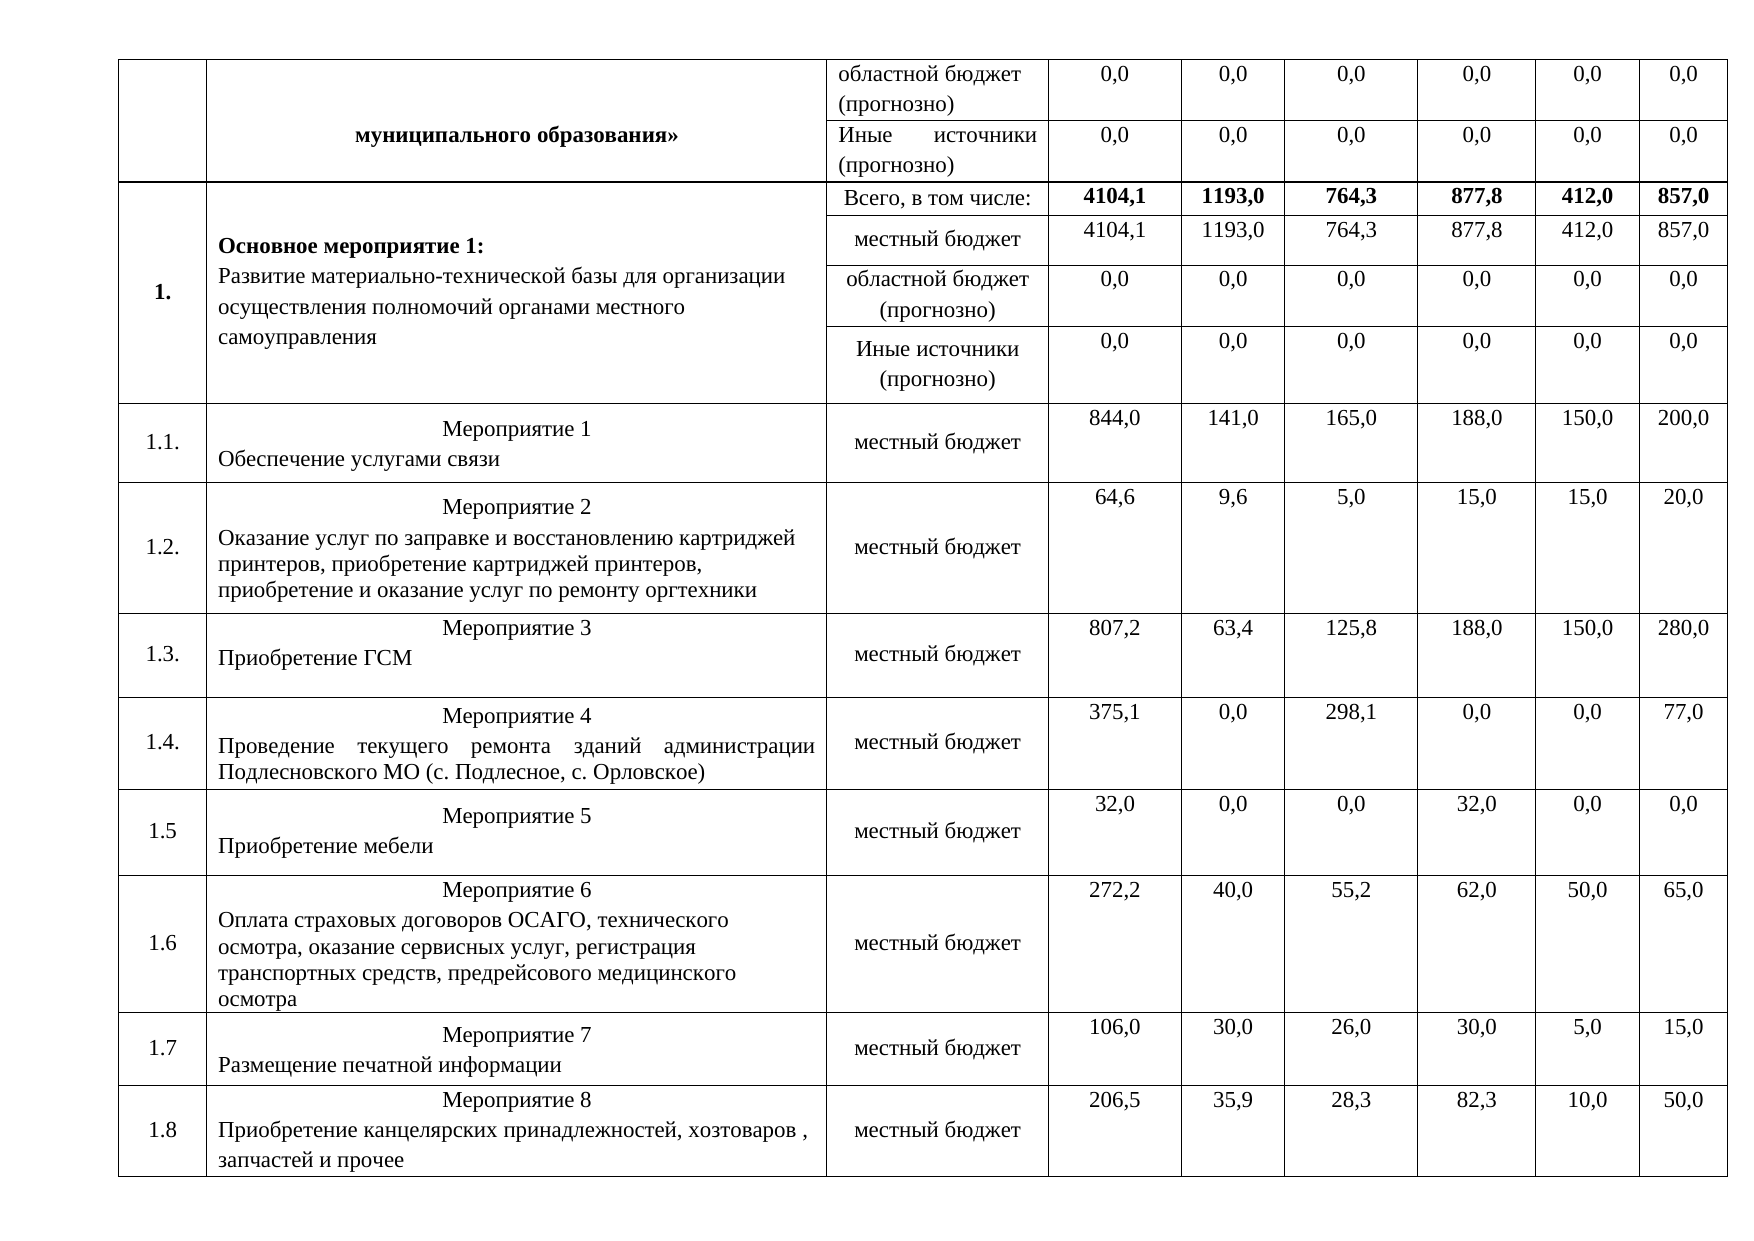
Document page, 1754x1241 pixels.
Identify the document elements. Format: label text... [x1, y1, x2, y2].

table_cell 1193,0 [1182, 216, 1284, 264]
table_cell местный бюджет [827, 1013, 1048, 1084]
table_cell Мероприятие 6 Оплата страховых договоров ОСАГО, технического осмотра, оказание сервисных услуг, регистрация транспортных средств, предрейсового медицинского осмотра [207, 876, 826, 1012]
table_cell Мероприятие 1 Обеспечение услугами связи [207, 404, 826, 482]
table_cell 15,0 [1418, 483, 1535, 613]
table_cell 1. [119, 183, 206, 403]
table_cell Мероприятие 4 Проведение текущего ремонта зданий администрации Подлесновского МО (с. Подлесное, с. Орловское) [207, 698, 826, 788]
table_cell 1.7 [119, 1013, 206, 1084]
table_cell 0,0 [1049, 327, 1181, 403]
table_cell 0,0 [1285, 60, 1417, 120]
table_cell местный бюджет [827, 1086, 1048, 1176]
table_cell 4104,1 [1049, 183, 1181, 215]
table_cell 1.1. [119, 404, 206, 482]
table_cell 0,0 [1536, 121, 1639, 181]
table_cell 1.5 [119, 790, 206, 875]
table_cell 1.3. [119, 614, 206, 697]
table_cell 0,0 [1182, 698, 1284, 788]
table_cell 0,0 [1418, 121, 1535, 181]
table_cell 20,0 [1640, 483, 1727, 613]
table_cell 280,0 [1640, 614, 1727, 697]
table_cell 141,0 [1182, 404, 1284, 482]
table_cell 0,0 [1182, 60, 1284, 120]
table_cell 165,0 [1285, 404, 1417, 482]
table_cell местный бюджет [827, 404, 1048, 482]
table_cell 0,0 [1640, 790, 1727, 875]
table_cell 0,0 [1418, 327, 1535, 403]
table_cell 857,0 [1640, 183, 1727, 215]
table_cell 807,2 [1049, 614, 1181, 697]
table_cell Мероприятие 8 Приобретение канцелярских принадлежностей, хозтоваров , запчастей и прочее [207, 1086, 826, 1176]
table_cell Мероприятие 3 Приобретение ГСМ [207, 614, 826, 697]
table_cell 0,0 [1285, 266, 1417, 326]
table_cell 0,0 [1536, 327, 1639, 403]
table_cell 0,0 [1536, 790, 1639, 875]
table_cell Мероприятие 2 Оказание услуг по заправке и восстановлению картриджей принтеров, приобретение картриджей принтеров, приобретение и оказание услуг по ремонту оргтехники [207, 483, 826, 613]
table_cell 0,0 [1418, 698, 1535, 788]
table_cell 32,0 [1049, 790, 1181, 875]
table_cell 4104,1 [1049, 216, 1181, 264]
table_cell 5,0 [1285, 483, 1417, 613]
table_cell 63,4 [1182, 614, 1284, 697]
table_cell 272,2 [1049, 876, 1181, 1012]
table_cell 844,0 [1049, 404, 1181, 482]
table_cell 188,0 [1418, 614, 1535, 697]
table_cell 10,0 [1536, 1086, 1639, 1176]
table_cell 0,0 [1536, 60, 1639, 120]
table_cell 0,0 [1418, 60, 1535, 120]
table_cell 15,0 [1640, 1013, 1727, 1084]
table_cell Всего, в том числе: [827, 183, 1048, 215]
table_cell 1.4. [119, 698, 206, 788]
table_cell Мероприятие 7 Размещение печатной информации [207, 1013, 826, 1084]
table_cell 82,3 [1418, 1086, 1535, 1176]
table_cell 0,0 [1049, 60, 1181, 120]
table_cell Иные источники (прогнозно) [827, 121, 1048, 181]
table_cell 0,0 [1285, 790, 1417, 875]
table_cell 62,0 [1418, 876, 1535, 1012]
table_cell 150,0 [1536, 614, 1639, 697]
table_cell местный бюджет [827, 614, 1048, 697]
table_cell 35,9 [1182, 1086, 1284, 1176]
table_cell 0,0 [1418, 266, 1535, 326]
table_cell областной бюджет (прогнозно) [827, 266, 1048, 326]
table_cell 15,0 [1536, 483, 1639, 613]
table_cell 65,0 [1640, 876, 1727, 1012]
table_cell 1.8 [119, 1086, 206, 1176]
table_cell 0,0 [1640, 327, 1727, 403]
table_cell 206,5 [1049, 1086, 1181, 1176]
table_cell Мероприятие 5 Приобретение мебели [207, 790, 826, 875]
table_cell 30,0 [1182, 1013, 1284, 1084]
table_cell Основное мероприятие 1: Развитие материально-технической базы для организации осуществления полномочий органами местного самоуправления [207, 183, 826, 403]
table_cell местный бюджет [827, 483, 1048, 613]
table_cell 125,8 [1285, 614, 1417, 697]
table_cell 412,0 [1536, 183, 1639, 215]
table_cell 375,1 [1049, 698, 1181, 788]
table_cell 0,0 [1536, 266, 1639, 326]
table_cell местный бюджет [827, 216, 1048, 264]
table_cell 298,1 [1285, 698, 1417, 788]
table_cell 55,2 [1285, 876, 1417, 1012]
table_cell 50,0 [1640, 1086, 1727, 1176]
table_cell 0,0 [1182, 121, 1284, 181]
table_cell местный бюджет [827, 698, 1048, 788]
table_cell 0,0 [1640, 121, 1727, 181]
table_cell 188,0 [1418, 404, 1535, 482]
table_cell 5,0 [1536, 1013, 1639, 1084]
table_cell 0,0 [1536, 698, 1639, 788]
table_cell 857,0 [1640, 216, 1727, 264]
table_cell 0,0 [1640, 60, 1727, 120]
table_cell 0,0 [1049, 266, 1181, 326]
table_cell Иные источники (прогнозно) [827, 327, 1048, 403]
table_cell 26,0 [1285, 1013, 1417, 1084]
table_cell 877,8 [1418, 216, 1535, 264]
table_cell 32,0 [1418, 790, 1535, 875]
table_cell 412,0 [1536, 216, 1639, 264]
table_cell 764,3 [1285, 183, 1417, 215]
table_cell 1193,0 [1182, 183, 1284, 215]
table_cell 764,3 [1285, 216, 1417, 264]
table_cell 0,0 [1182, 266, 1284, 326]
table_cell 0,0 [1640, 266, 1727, 326]
table_cell 9,6 [1182, 483, 1284, 613]
table_cell 0,0 [1285, 121, 1417, 181]
table_cell 0,0 [1182, 327, 1284, 403]
table_cell 64,6 [1049, 483, 1181, 613]
table_cell 0,0 [1049, 121, 1181, 181]
table_cell 40,0 [1182, 876, 1284, 1012]
table_cell 77,0 [1640, 698, 1727, 788]
table_cell местный бюджет [827, 790, 1048, 875]
table_cell 1.6 [119, 876, 206, 1012]
table_cell 200,0 [1640, 404, 1727, 482]
table_cell 0,0 [1182, 790, 1284, 875]
table_cell местный бюджет [827, 876, 1048, 1012]
table_cell 106,0 [1049, 1013, 1181, 1084]
table_cell 28,3 [1285, 1086, 1417, 1176]
table_cell 50,0 [1536, 876, 1639, 1012]
table_cell 0,0 [1285, 327, 1417, 403]
table_cell 877,8 [1418, 183, 1535, 215]
table_cell областной бюджет (прогнозно) [827, 60, 1048, 120]
table_cell 1.2. [119, 483, 206, 613]
table_cell 150,0 [1536, 404, 1639, 482]
table_cell 30,0 [1418, 1013, 1535, 1084]
